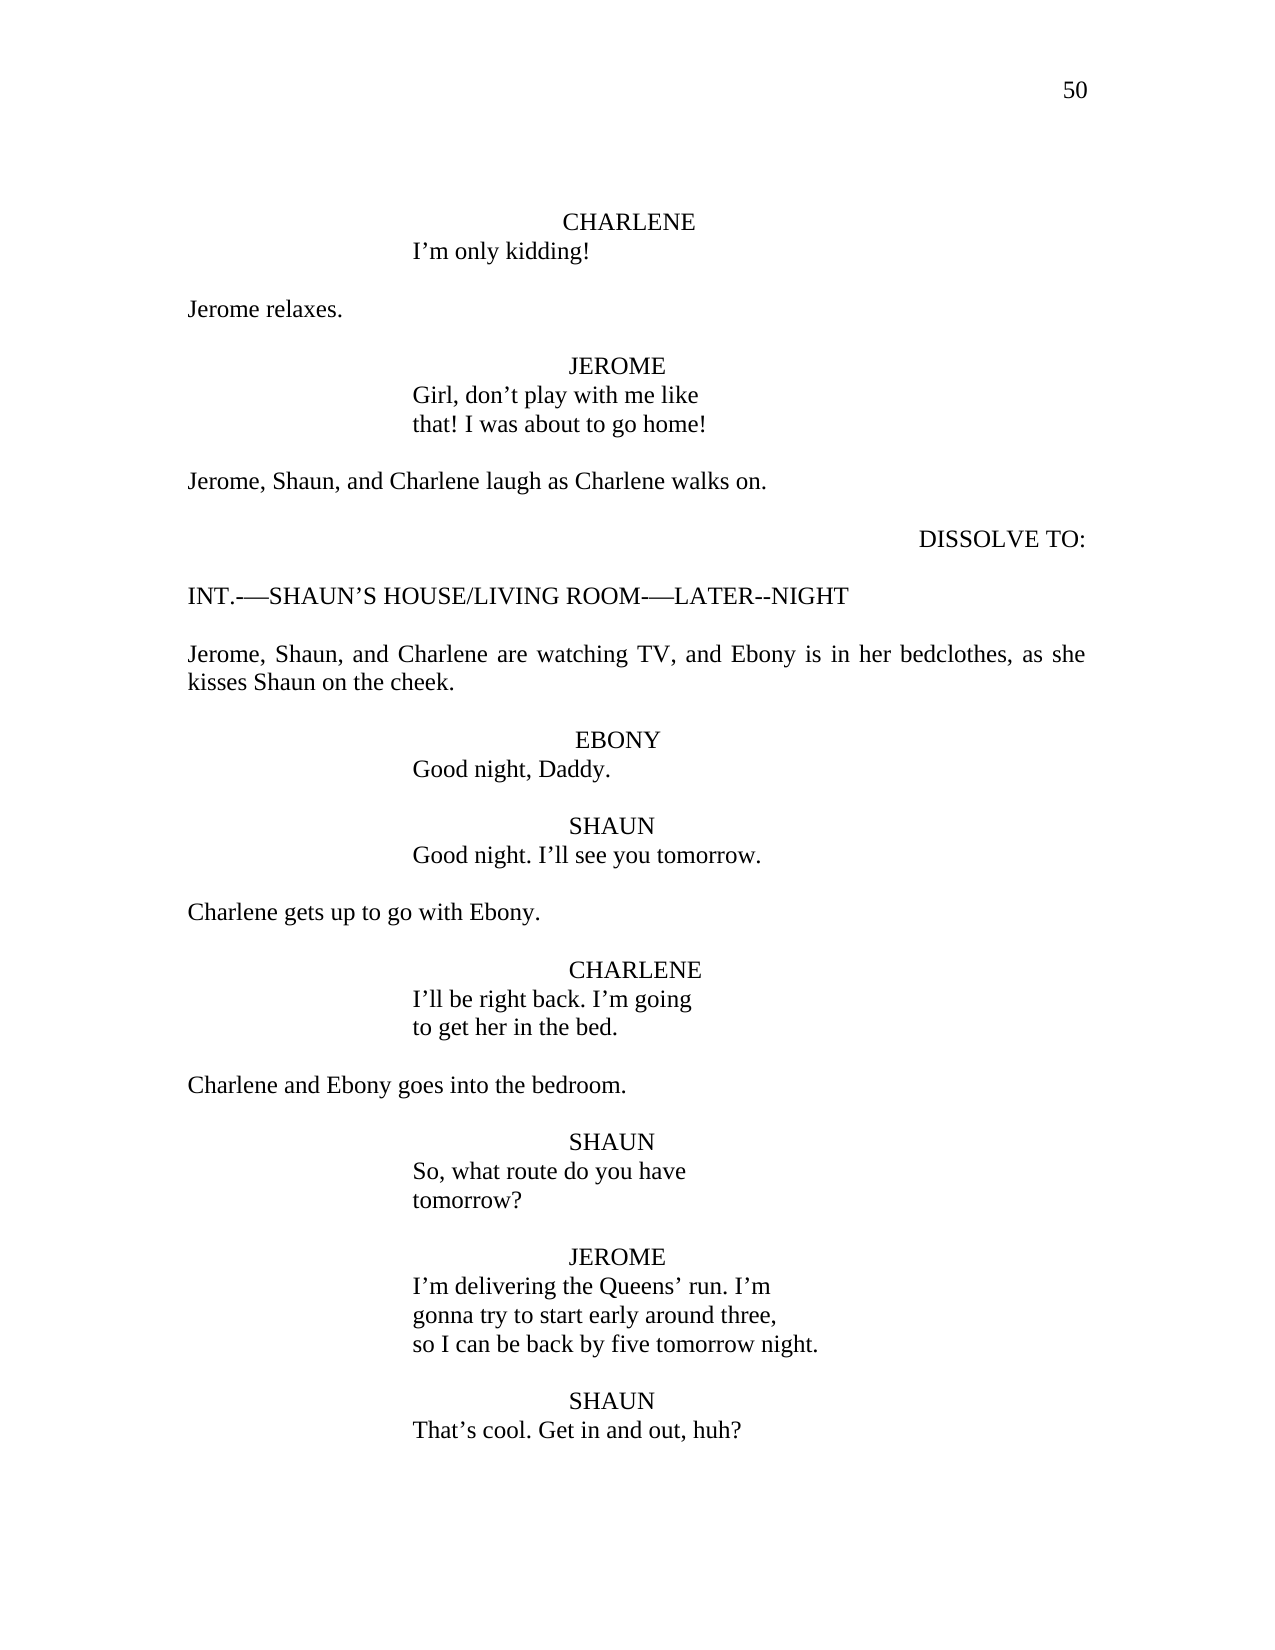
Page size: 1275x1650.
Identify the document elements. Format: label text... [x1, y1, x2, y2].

text gonna try to start early around three, [337, 1300, 1087, 1329]
text I’ll be right back. I’m going [187, 984, 1087, 1012]
text I’m delivering the Queens’ run. I’m [337, 1271, 1087, 1300]
text Charlene and Ebony goes into the bedroom. [187, 1070, 1087, 1099]
text Girl, don’t play with me like [187, 380, 1087, 409]
text Charlene gets up to go with Ebony. [187, 897, 1087, 926]
text CHARLENE [487, 207, 1087, 236]
text so I can be back by five tomorrow night. [337, 1329, 1087, 1357]
text I’m only kidding! [187, 236, 1087, 265]
text Jerome, Shaun, and Charlene laugh as Charlene walks on. [187, 466, 1087, 495]
text DISSOLVE TO: [187, 524, 1087, 552]
text Jerome, Shaun, and Charlene are watching TV, and Ebony is in her bedclothes, as she kisses Shaun on the cheek. [187, 639, 1087, 696]
text Jerome relaxes. [187, 294, 1087, 322]
text SHAUN [187, 1127, 1087, 1156]
text So, what route do you have [187, 1156, 1087, 1185]
text INT.-—SHAUN’S HOUSE/LIVING ROOM-—LATER--NIGHT [187, 581, 1087, 610]
text That’s cool. Get in and out, huh? [337, 1415, 1087, 1444]
text SHAUN [337, 1386, 1087, 1415]
text Good night, Daddy. [187, 754, 1087, 782]
text Good night. I’ll see you tomorrow. [187, 840, 1087, 869]
text SHAUN [187, 811, 1087, 840]
text that! I was about to go home! [337, 409, 1087, 437]
text EBONY [187, 725, 1087, 754]
text to get her in the bed. [187, 1012, 1087, 1041]
text CHARLENE [187, 955, 1087, 984]
text JEROME [337, 1242, 1087, 1271]
text JEROME [187, 351, 1087, 380]
text tomorrow? [337, 1185, 1087, 1214]
